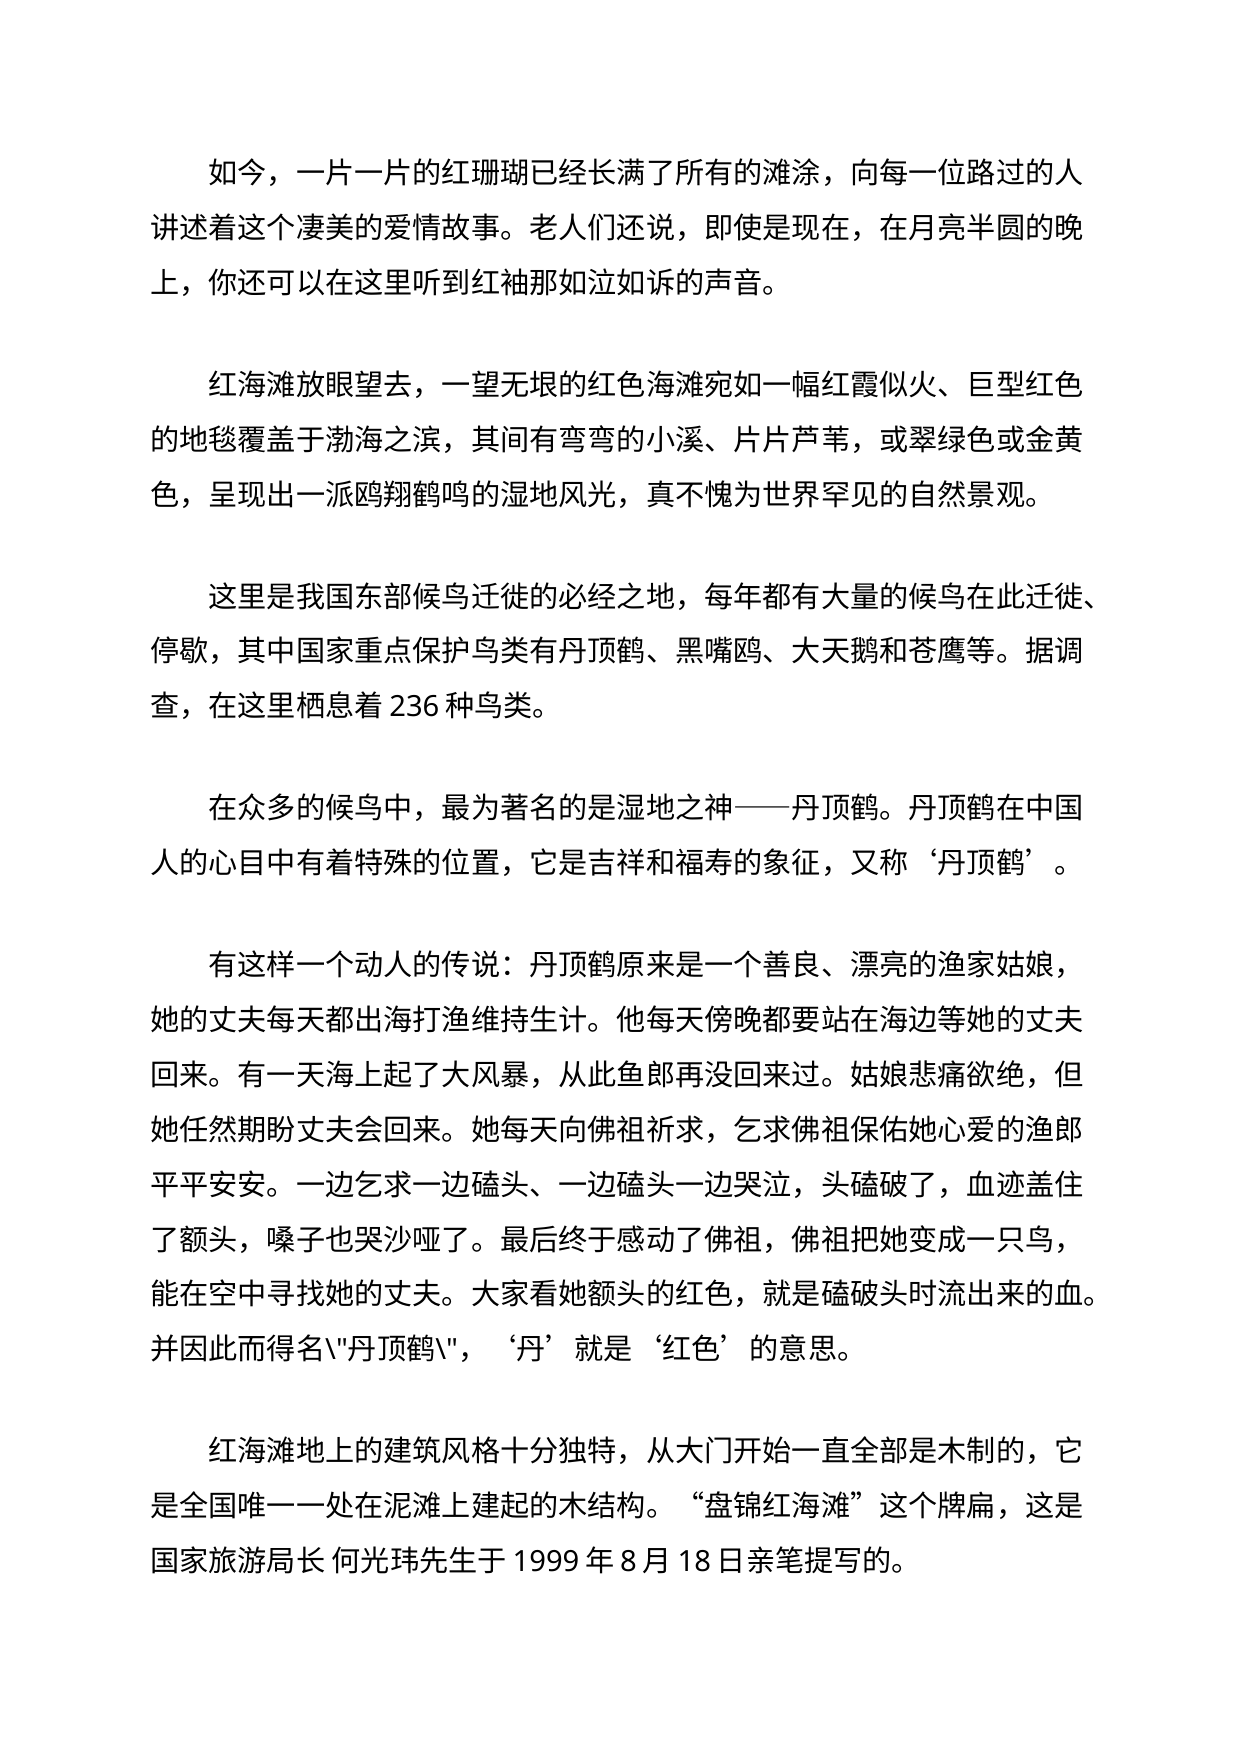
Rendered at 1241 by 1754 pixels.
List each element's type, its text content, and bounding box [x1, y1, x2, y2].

text 红海滩放眼望去，一望无垠的红色海滩宛如一幅红霞似火、巨型红色的地毯覆盖于渤海之滨，其间有弯弯的小溪、片片芦苇，或翠绿色或金黄色，呈现出一派鸥翔鹤鸣的湿地风光，真不愧为世界罕见的自然景观。 [150, 362, 1090, 514]
text 这里是我国东部候鸟迁徙的必经之地，每年都有大量的候鸟在此迁徙、停歇，其中国家重点保护鸟类有丹顶鹤、黑嘴鸥、大天鹅和苍鹰等。据调查，在这里栖息着236种鸟类。 [150, 573, 1090, 725]
text 如今，一片一片的红珊瑚已经长满了所有的滩涂，向每一位路过的人讲述着这个凄美的爱情故事。老人们还说，即使是现在，在月亮半圆的晚上，你还可以在这里听到红袖那如泣如诉的声音。 [150, 150, 1090, 302]
text 红海滩地上的建筑风格十分独特，从大门开始一直全部是木制的，它是全国唯一一处在泥滩上建起的木结构。“盘锦红海滩”这个牌扁，这是国家旅游局长 何光玮先生于1999年8月18日亲笔提写的。 [150, 1428, 1090, 1580]
text 有这样一个动人的传说：丹顶鹤原来是一个善良、漂亮的渔家姑娘，她的丈夫每天都出海打渔维持生计。他每天傍晚都要站在海边等她的丈夫回来。有一天海上起了大风暴，从此鱼郎再没回来过。姑娘悲痛欲绝，但她任然期盼丈夫会回来。她每天向佛祖祈求，乞求佛祖保佑她心爱的渔郎平平安安。一边乞求一边磕头、一边磕头一边哭泣，头磕破了，血迹盖住了额头，嗓子也哭沙哑了。最后终于感动了佛祖，佛祖把她变成一只鸟，能在空中寻找她的丈夫。大家看她额头的红色，就是磕破头时流出来的血。并因此而得名\"丹顶鹤\"，‘丹’就是‘红色’的意思。 [150, 942, 1090, 1368]
text 在众多的候鸟中，最为著名的是湿地之神——丹顶鹤。丹顶鹤在中国人的心目中有着特殊的位置，它是吉祥和福寿的象征，又称‘丹顶鹤’。 [150, 785, 1090, 882]
